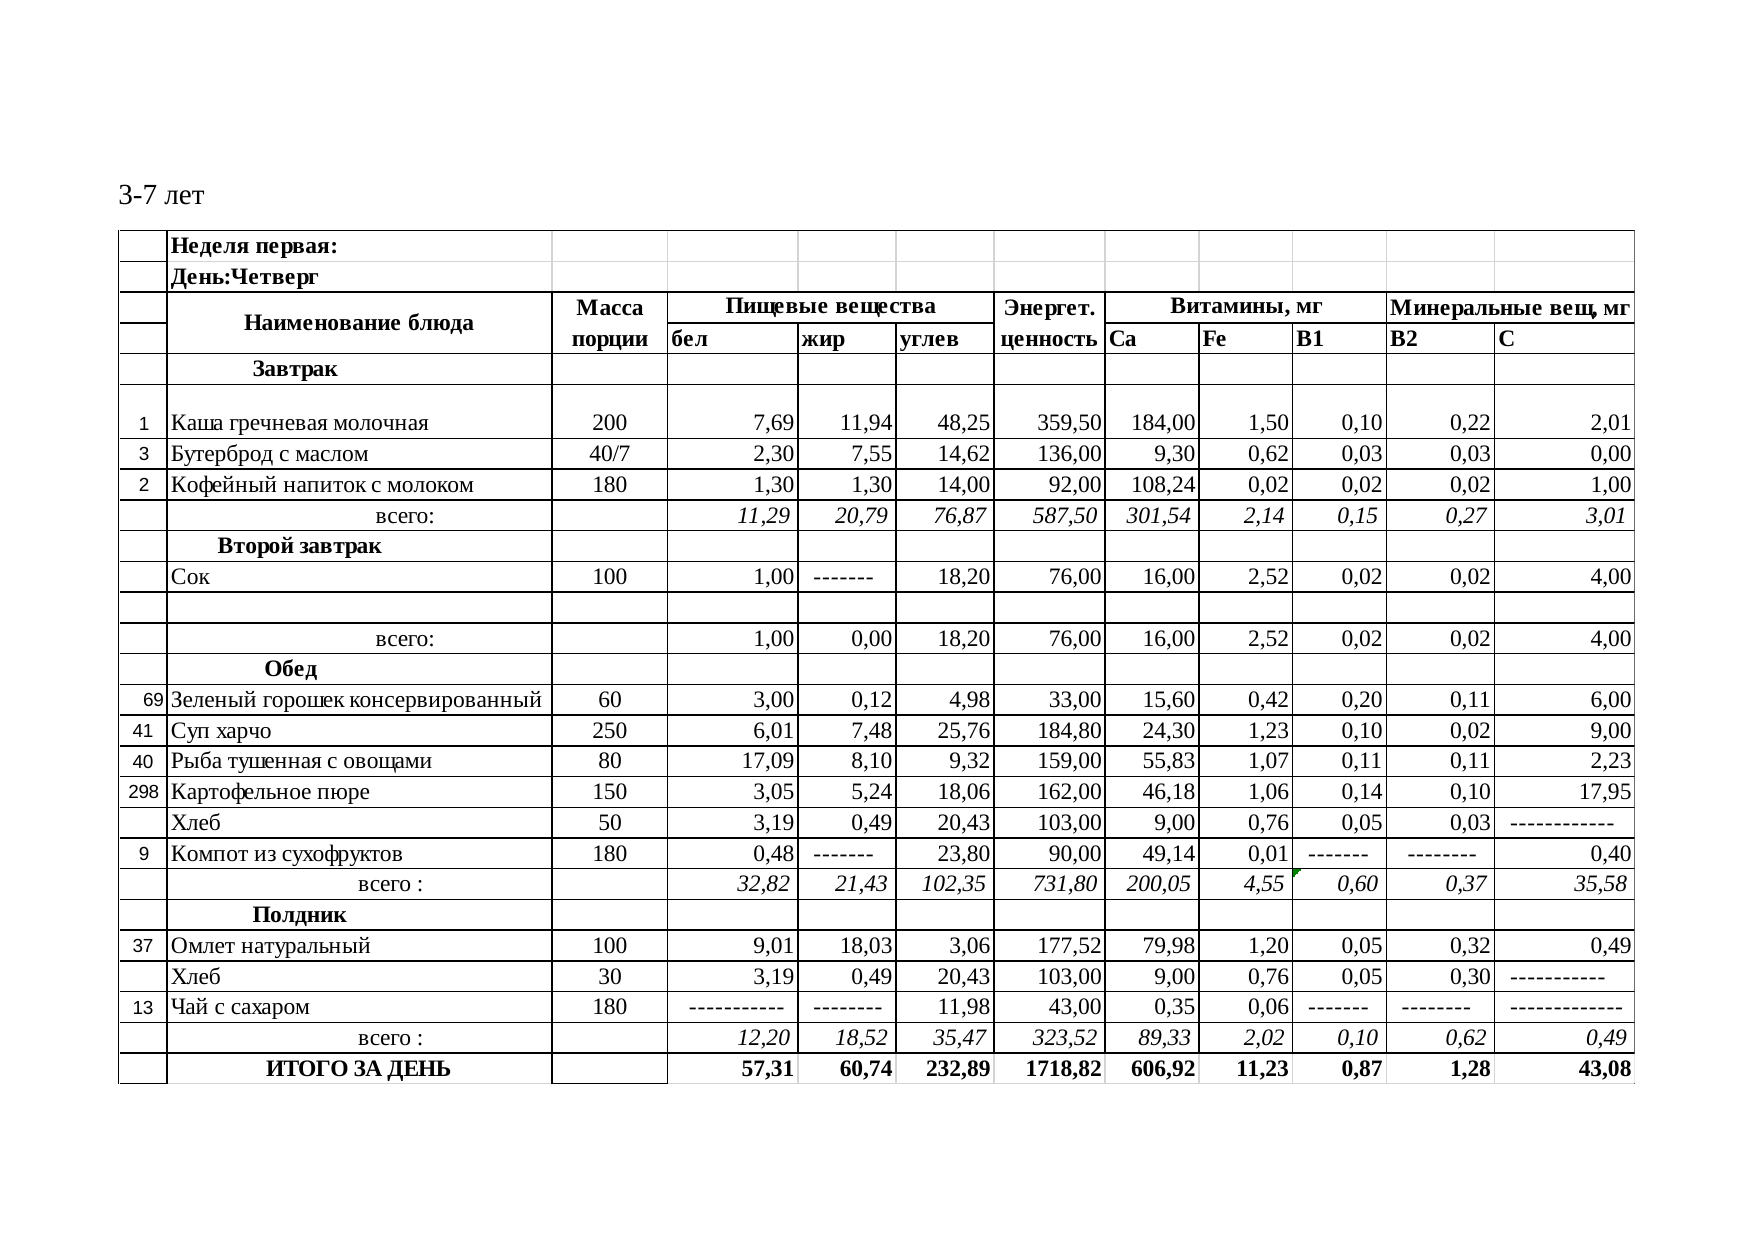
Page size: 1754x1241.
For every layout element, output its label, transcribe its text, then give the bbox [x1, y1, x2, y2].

text 3-7 лет [118, 177, 1636, 211]
